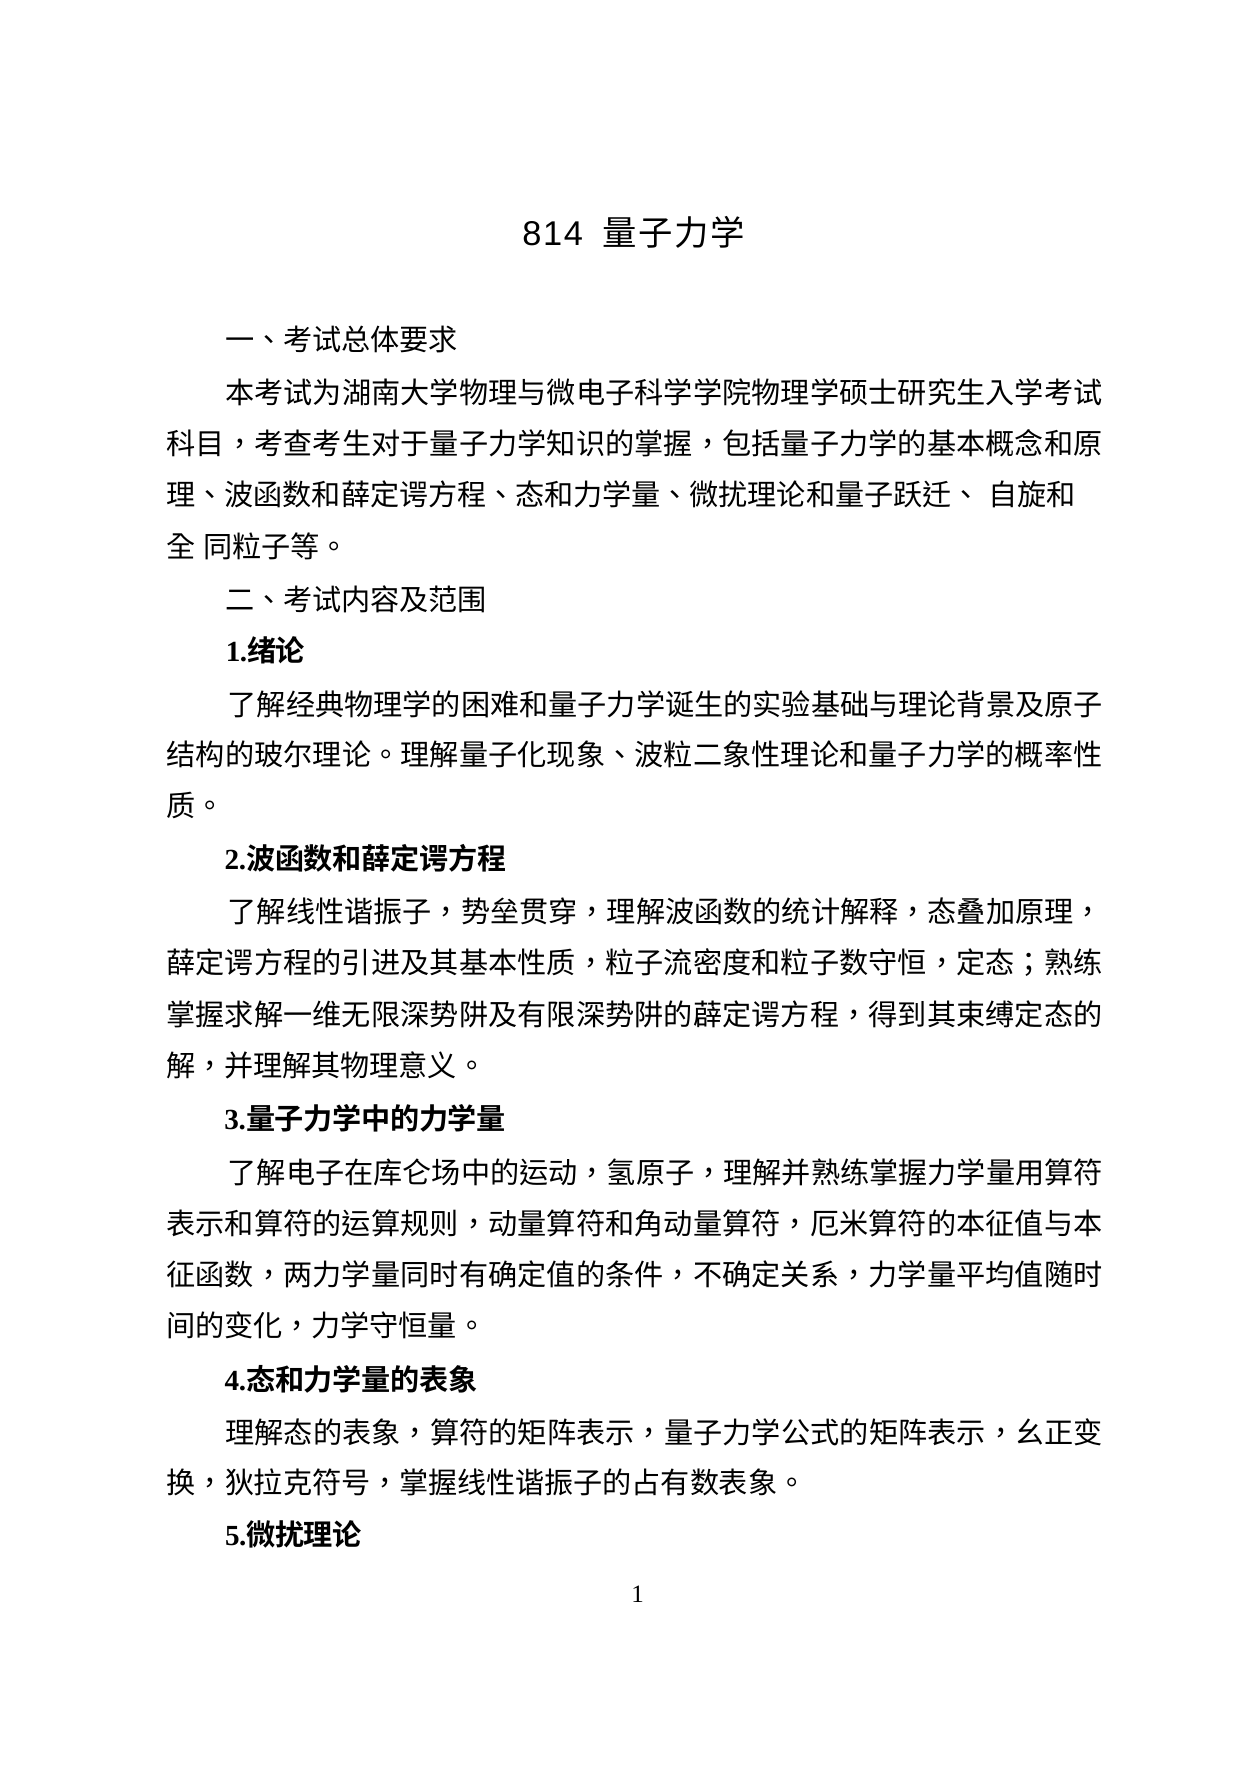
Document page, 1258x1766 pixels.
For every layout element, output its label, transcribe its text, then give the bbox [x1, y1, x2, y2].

text 了解经典物理学的困难和量子力学诞生的实验基础与理论背景及原子 结构的玻尔理论。理解量子化现象、波粒二象性理论和量子力学的概率性 质。 [166, 684, 1104, 825]
text 4.态和力学量的表象 [224, 1361, 1112, 1397]
text 理解态的表象，算符的矩阵表示，量子力学公式的矩阵表示，幺正变 换，狄拉克符号，掌握线性谐振子的占有数表象。 [167, 1412, 1104, 1502]
text 一、考试总体要求 [225, 321, 1112, 358]
text 2.波函数和薛定谔方程 [224, 840, 1112, 877]
text 5.微扰理论 [225, 1517, 1112, 1553]
text 了解线性谐振子，势垒贯穿，理解波函数的统计解释，态叠加原理， 薛定谔方程的引进及其基本性质，粒子流密度和粒子数守恒，定态；熟练 掌握求解一维无限深势阱及有限深势阱的薜定谔方程，得到其束缚定态的 解，并理解其物理意义。 [166, 892, 1104, 1085]
text 3.量子力学中的力学量 [224, 1101, 1112, 1137]
text 814 量子力学 [522, 214, 1112, 251]
text 了解电子在库仑场中的运动，氢原子，理解并熟练掌握力学量用算符 表示和算符的运算规则，动量算符和角动量算符，厄米算符的本征值与本 征函数，两力学量同时有确定值的条件，不确定关系，力学量平均值随时 间的变化，力学守恒量。 [166, 1152, 1104, 1345]
text 二、考试内容及范围 [225, 581, 1112, 618]
text 本考试为湖南大学物理与微电子科学学院物理学硕士研究生入学考试 科目，考查考生对于量子力学知识的掌握，包括量子力学的基本概念和原 理、波函数和薛定谔方程、态和力学量、微扰理论和量子跃迁、 自旋和全 同粒子等。 [166, 372, 1104, 566]
text 1.绪论 [226, 633, 1112, 669]
